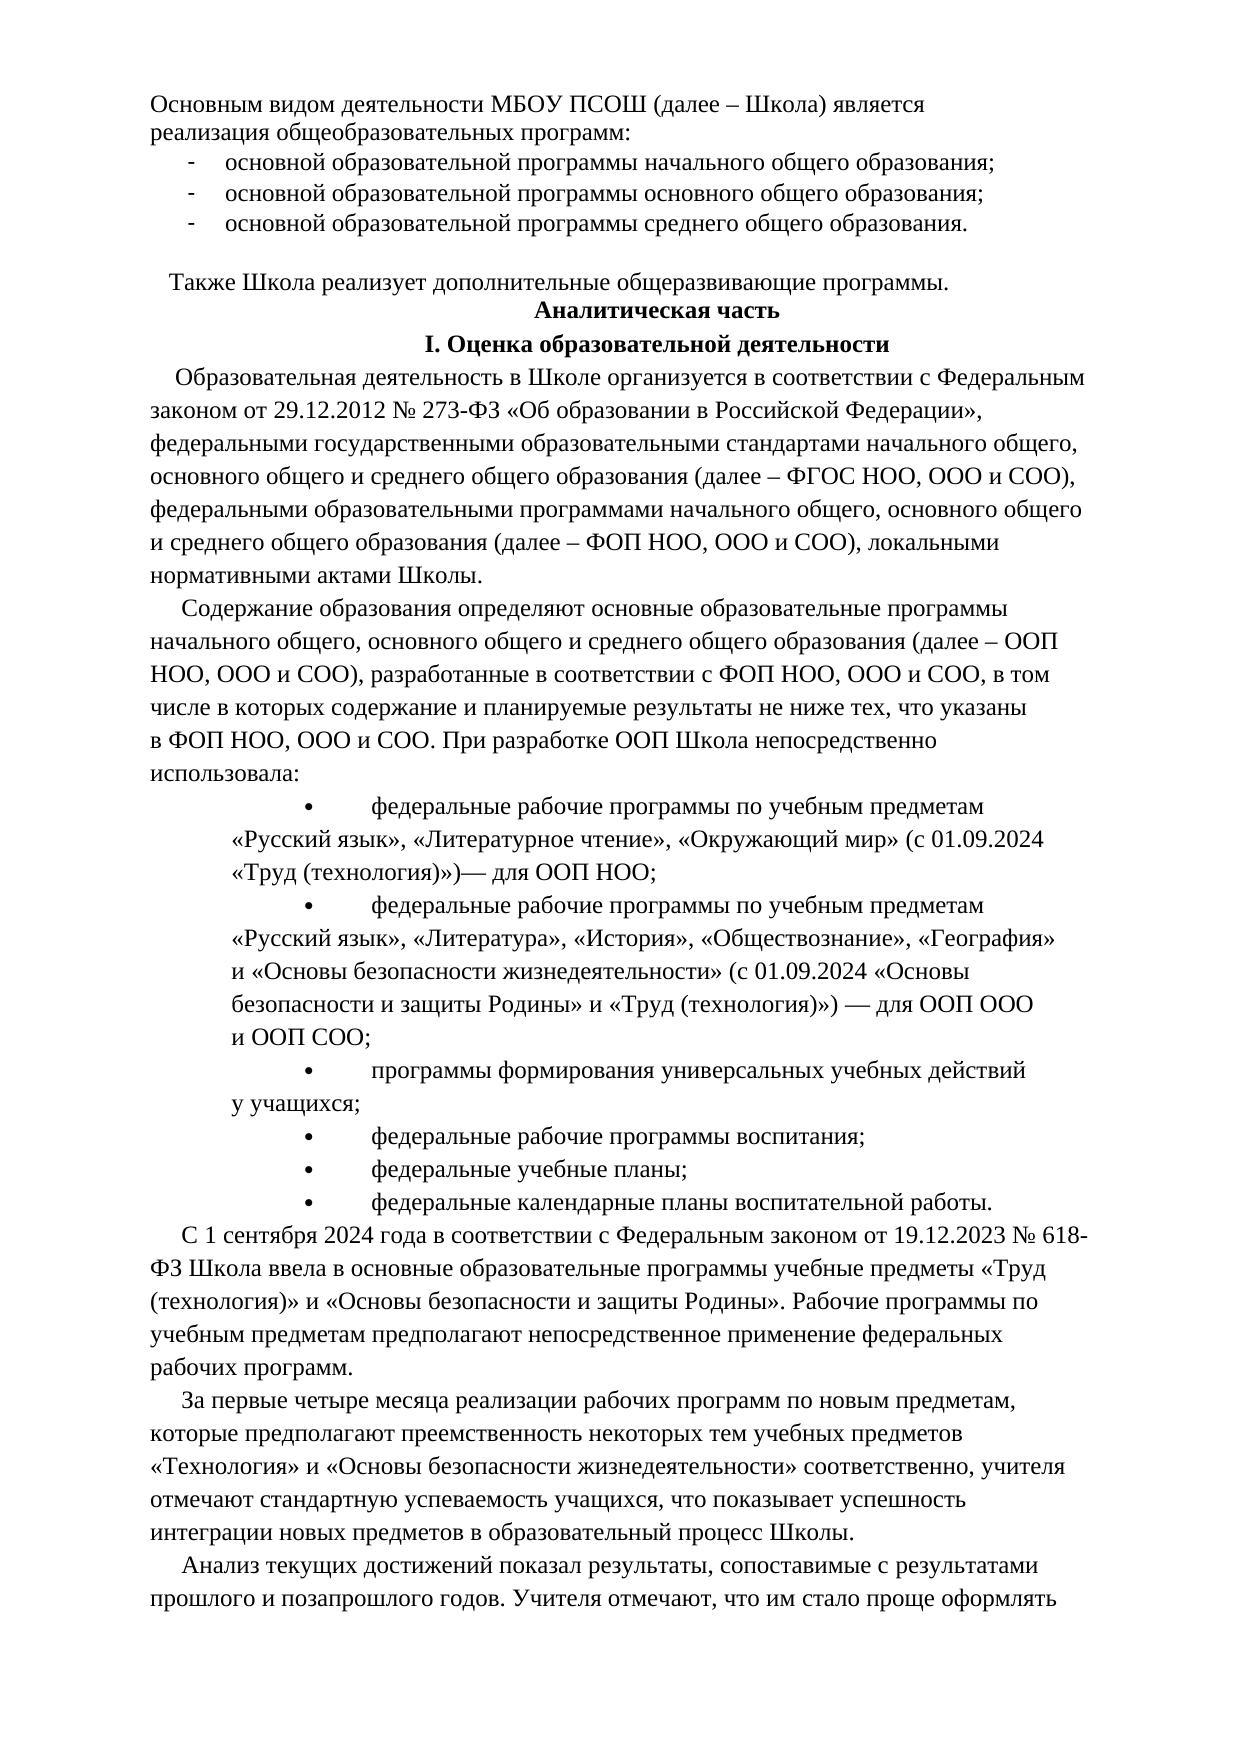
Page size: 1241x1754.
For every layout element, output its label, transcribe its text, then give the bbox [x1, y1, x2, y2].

list федеральные рабочие программы воспитания; [231, 1121, 1071, 1150]
list основной образовательной программы основного общего образования; [187, 177, 1090, 207]
list федеральные рабочие программы по учебным предметам «Русский язык», «Литература», «История», «Обществознание», «География» и «Основы безопасности жизнедеятельности» (с 01.09.2024 «Основы безопасности и защиты Родины» и «Труд (технология)») — для ООП ООО и ООП СОО; [231, 890, 1071, 1051]
list основной образовательной программы среднего общего образования. [187, 207, 1090, 238]
text Содержание образования определяют основные образовательные программы начального общего, основного общего и среднего общего образования (далее – ООП НОО, ООО и СОО), разработанные в соответствии с ФОП НОО, ООО и СОО, в том числе в которых содержание и планируемые результаты не ниже тех, что указаны в ФОП НОО, ООО и СОО. При разработке ООП Школа непосредственно использовала: [150, 593, 1090, 787]
text Аналитическая часть [150, 296, 1090, 324]
text За первые четыре месяца реализации рабочих программ по новым предметам, которые предполагают преемственность некоторых тем учебных предметов «Технология» и «Основы безопасности жизнедеятельности» соответственно, учителя отмечают стандартную успеваемость учащихся, что показывает успешность интеграции новых предметов в образовательный процесс Школы. [150, 1385, 1090, 1546]
list программы формирования универсальных учебных действий у учащихся; [231, 1055, 1071, 1117]
list федеральные рабочие программы по учебным предметам «Русский язык», «Литературное чтение», «Окружающий мир» (с 01.09.2024 «Труд (технология)»)— для ООП НОО; [231, 791, 1071, 886]
text Также Школа реализует дополнительные общеразвивающие программы. [150, 267, 1090, 296]
text I. Оценка образовательной деятельности [150, 329, 1090, 357]
text Основным видом деятельности МБОУ ПСОШ (далее – Школа) является реализация общеобразовательных программ: [150, 89, 1090, 146]
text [150, 1550, 1090, 1612]
list основной образовательной программы начального общего образования; [187, 146, 1090, 177]
list федеральные учебные планы; [231, 1154, 1071, 1183]
text С 1 сентября 2024 года в соответствии с Федеральным законом от 19.12.2023 № 618-ФЗ Школа ввела в основные образовательные программы учебные предметы «Труд (технология)» и «Основы безопасности и защиты Родины». Рабочие программы по учебным предметам предполагают непосредственное применение федеральных рабочих программ. [150, 1220, 1090, 1381]
text Образовательная деятельность в Школе организуется в соответствии с Федеральным законом от 29.12.2012 № 273-ФЗ «Об образовании в Российской Федерации», федеральными государственными образовательными стандартами начального общего, основного общего и среднего общего образования (далее – ФГОС НОО, ООО и СОО), федеральными образовательными программами начального общего, основного общего и среднего общего образования (далее – ФОП НОО, ООО и СОО), локальными нормативными актами Школы. [150, 362, 1090, 588]
list федеральные календарные планы воспитательной работы. [231, 1187, 1071, 1216]
